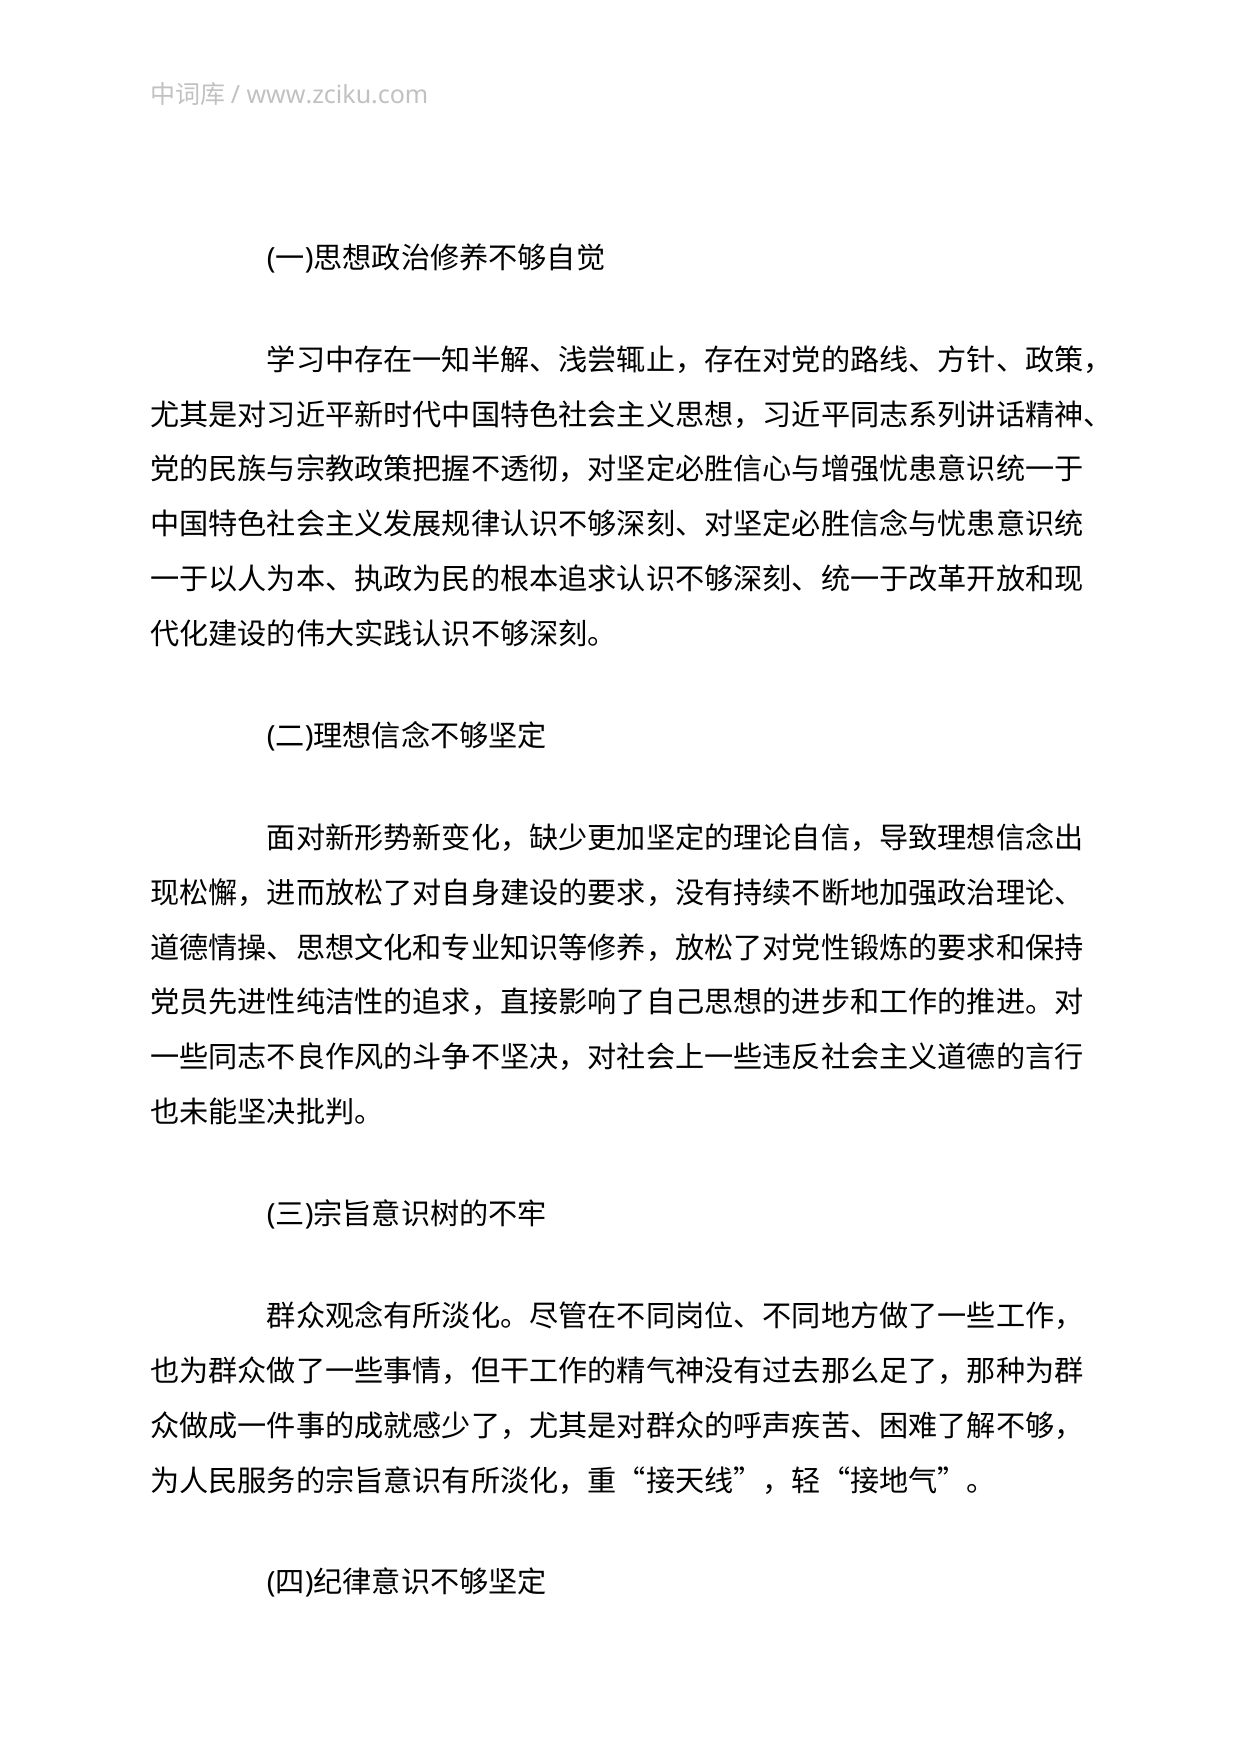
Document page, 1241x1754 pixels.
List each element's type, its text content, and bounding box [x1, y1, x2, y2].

text (四)纪律意识不够坚定 [150, 1559, 1090, 1601]
text 群众观念有所淡化。尽管在不同岗位、不同地方做了一些工作，也为群众做了一些事情，但干工作的精气神没有过去那么足了，那种为群众做成一件事的成就感少了，尤其是对群众的呼声疾苦、困难了解不够，为人民服务的宗旨意识有所淡化，重“接天线”，轻“接地气”。 [150, 1293, 1090, 1499]
text (一)思想政治修养不够自觉 [150, 234, 1090, 277]
text (二)理想信念不够坚定 [150, 712, 1090, 755]
text (三)宗旨意识树的不牢 [150, 1191, 1090, 1233]
text 学习中存在一知半解、浅尝辄止，存在对党的路线、方针、政策，尤其是对习近平新时代中国特色社会主义思想，习近平同志系列讲话精神、党的民族与宗教政策把握不透彻，对坚定必胜信心与增强忧患意识统一于中国特色社会主义发展规律认识不够深刻、对坚定必胜信念与忧患意识统一于以人为本、执政为民的根本追求认识不够深刻、统一于改革开放和现代化建设的伟大实践认识不够深刻。 [150, 336, 1090, 653]
text 面对新形势新变化，缺少更加坚定的理论自信，导致理想信念出现松懈，进而放松了对自身建设的要求，没有持续不断地加强政治理论、道德情操、思想文化和专业知识等修养，放松了对党性锻炼的要求和保持党员先进性纯洁性的追求，直接影响了自己思想的进步和工作的推进。对一些同志不良作风的斗争不坚决，对社会上一些违反社会主义道德的言行也未能坚决批判。 [150, 814, 1090, 1131]
